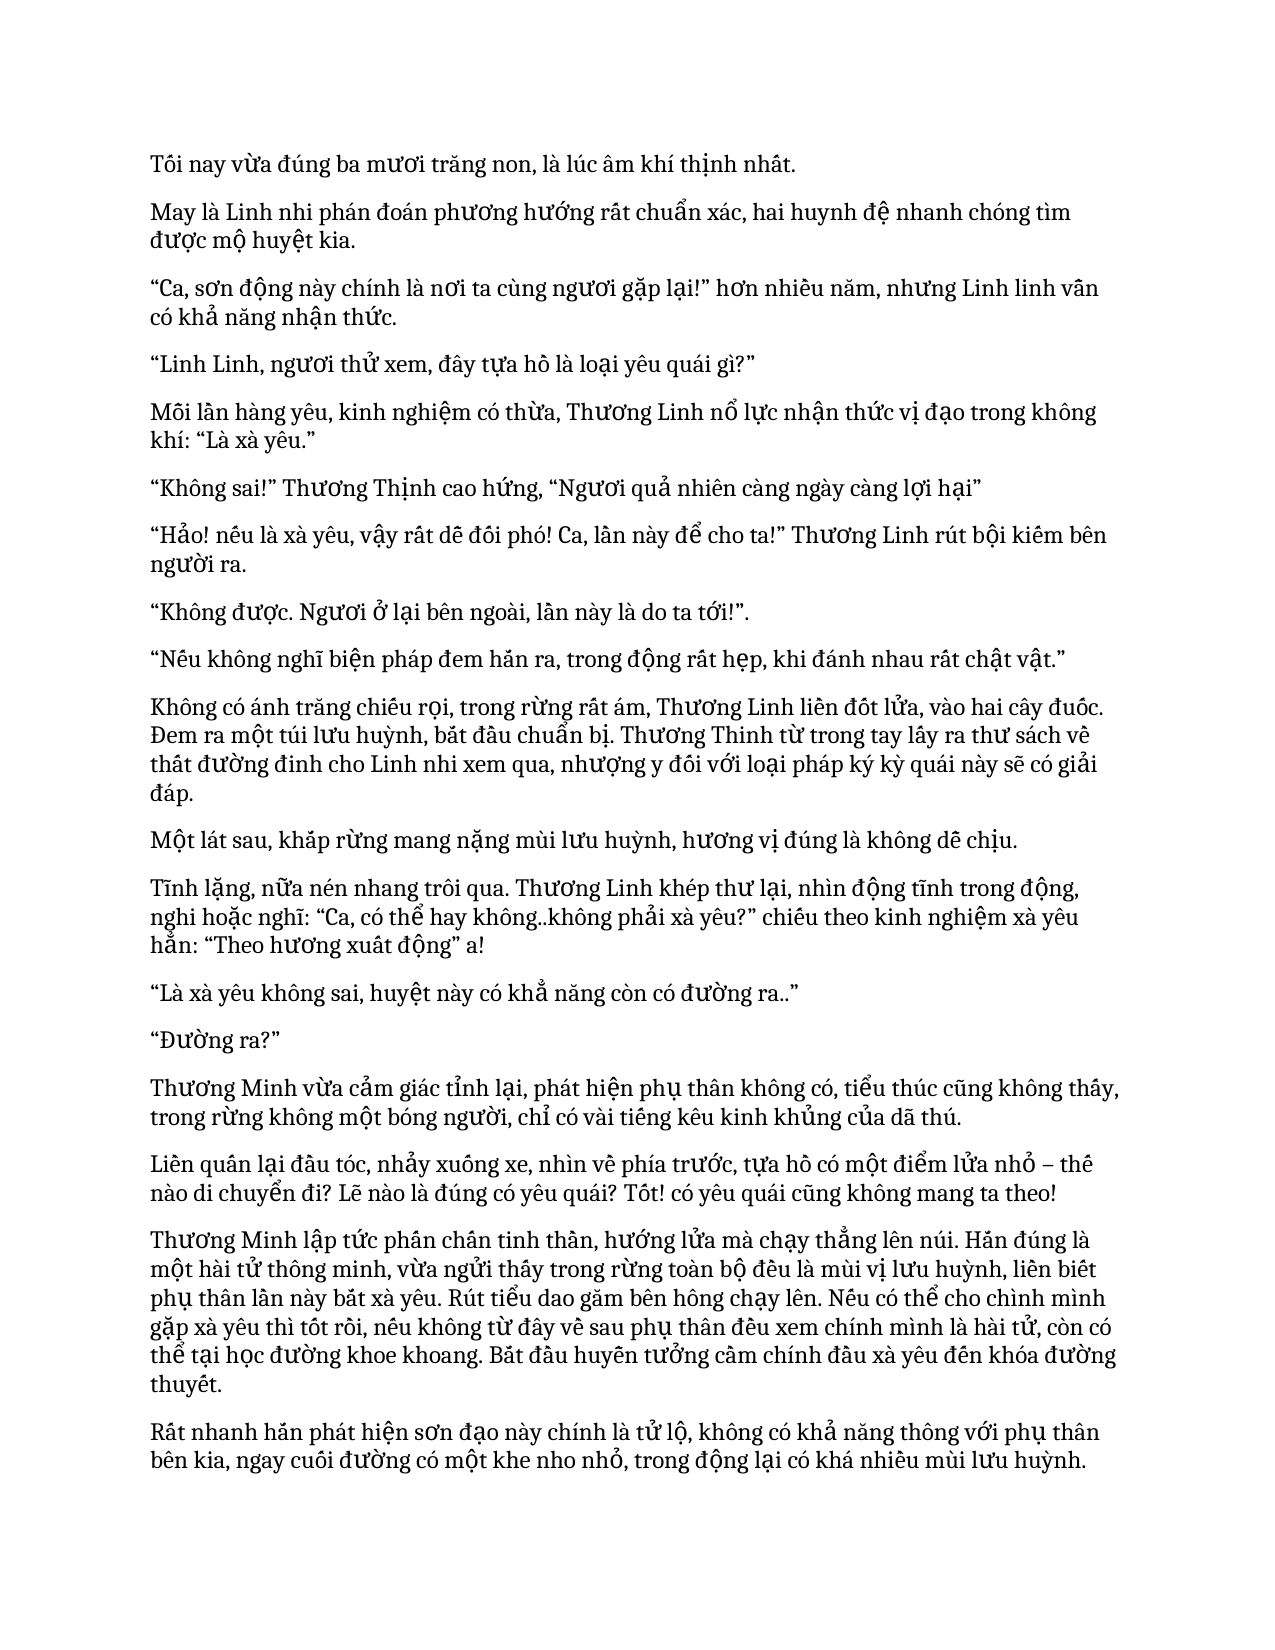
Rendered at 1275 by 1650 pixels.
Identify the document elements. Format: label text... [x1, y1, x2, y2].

text May là Linh nhi phán đoán phương hướng rất chuẩn xác, hai huynh đệ nhanh chóng tìm được mộ huyệt kia. [150, 197, 1125, 255]
text “Không được. Ngươi ở lại bên ngoài, lần này là do ta tới!”. [150, 597, 1125, 626]
text Thương Minh lập tức phấn chấn tinh thần, hướng lửa mà chạy thẳng lên núi. Hắn đúng là một hài tử thông minh, vừa ngửi thấy trong rừng toàn bộ đều là mùi vị lưu huỳnh, liền biết phụ thân lần này bắt xà yêu. Rút tiểu dao găm bên hông chạy lên. Nếu có thể cho chình mình gặp xà yêu thì tốt rồi, nếu không từ đây về sau phụ thân đều xem chính mình là hài tử, còn có thể tại học đường khoe khoang. Bắt đầu huyễn tưởng cầm chính đầu xà yêu đến khóa đường thuyết. [150, 1226, 1125, 1399]
text Liền quấn lại đầu tóc, nhảy xuống xe, nhìn về phía trước, tựa hồ có một điểm lửa nhỏ – thế nào di chuyển đi? Lẽ nào là đúng có yêu quái? Tốt! có yêu quái cũng không mang ta theo! [150, 1150, 1125, 1207]
text Tĩnh lặng, nữa nén nhang trôi qua. Thương Linh khép thư lại, nhìn động tĩnh trong động, nghi hoặc nghĩ: “Ca, có thể hay không..không phải xà yêu?” chiếu theo kinh nghiệm xà yêu hẳn: “Theo hương xuất động” a! [150, 874, 1125, 960]
text Thương Minh vừa cảm giác tỉnh lại, phát hiện phụ thân không có, tiểu thúc cũng không thấy, trong rừng không một bóng người, chỉ có vài tiếng kêu kinh khủng của dã thú. [150, 1074, 1125, 1131]
text Một lát sau, khắp rừng mang nặng mùi lưu huỳnh, hương vị đúng là không dễ chịu. [150, 826, 1125, 855]
text “Không sai!” Thương Thịnh cao hứng, “Ngươi quả nhiên càng ngày càng lợi hại” [150, 474, 1125, 502]
text Mỗi lần hàng yêu, kinh nghiệm có thừa, Thương Linh nổ lực nhận thức vị đạo trong không khí: “Là xà yêu.” [150, 397, 1125, 455]
text “Linh Linh, ngươi thử xem, đây tựa hồ là loại yêu quái gì?” [150, 350, 1125, 379]
text “Nếu không nghĩ biện pháp đem hắn ra, trong động rất hẹp, khi đánh nhau rất chật vật.” [150, 645, 1125, 674]
text “Đường ra?” [150, 1026, 1125, 1055]
text Không có ánh trăng chiếu rọi, trong rừng rất ám, Thương Linh liền đốt lửa, vào hai cây đuốc. Đem ra một túi lưu huỳnh, bắt đầu chuẩn bị. Thương Thinh từ trong tay lấy ra thư sách về thất đường đinh cho Linh nhi xem qua, nhượng y đối với loại pháp ký kỳ quái này sẽ có giải đáp. [150, 692, 1125, 807]
text Tối nay vừa đúng ba mươi trăng non, là lúc âm khí thịnh nhất. [150, 150, 1125, 179]
text “Là xà yêu không sai, huyệt này có khẳ năng còn có đường ra..” [150, 979, 1125, 1007]
text “Hảo! nếu là xà yêu, vậy rất dễ đối phó! Ca, lần này để cho ta!” Thương Linh rút bội kiếm bên người ra. [150, 521, 1125, 579]
text “Ca, sơn động này chính là nơi ta cùng ngươi gặp lại!” hơn nhiều năm, nhưng Linh linh vẫn có khả năng nhận thức. [150, 274, 1125, 331]
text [150, 1417, 1125, 1475]
